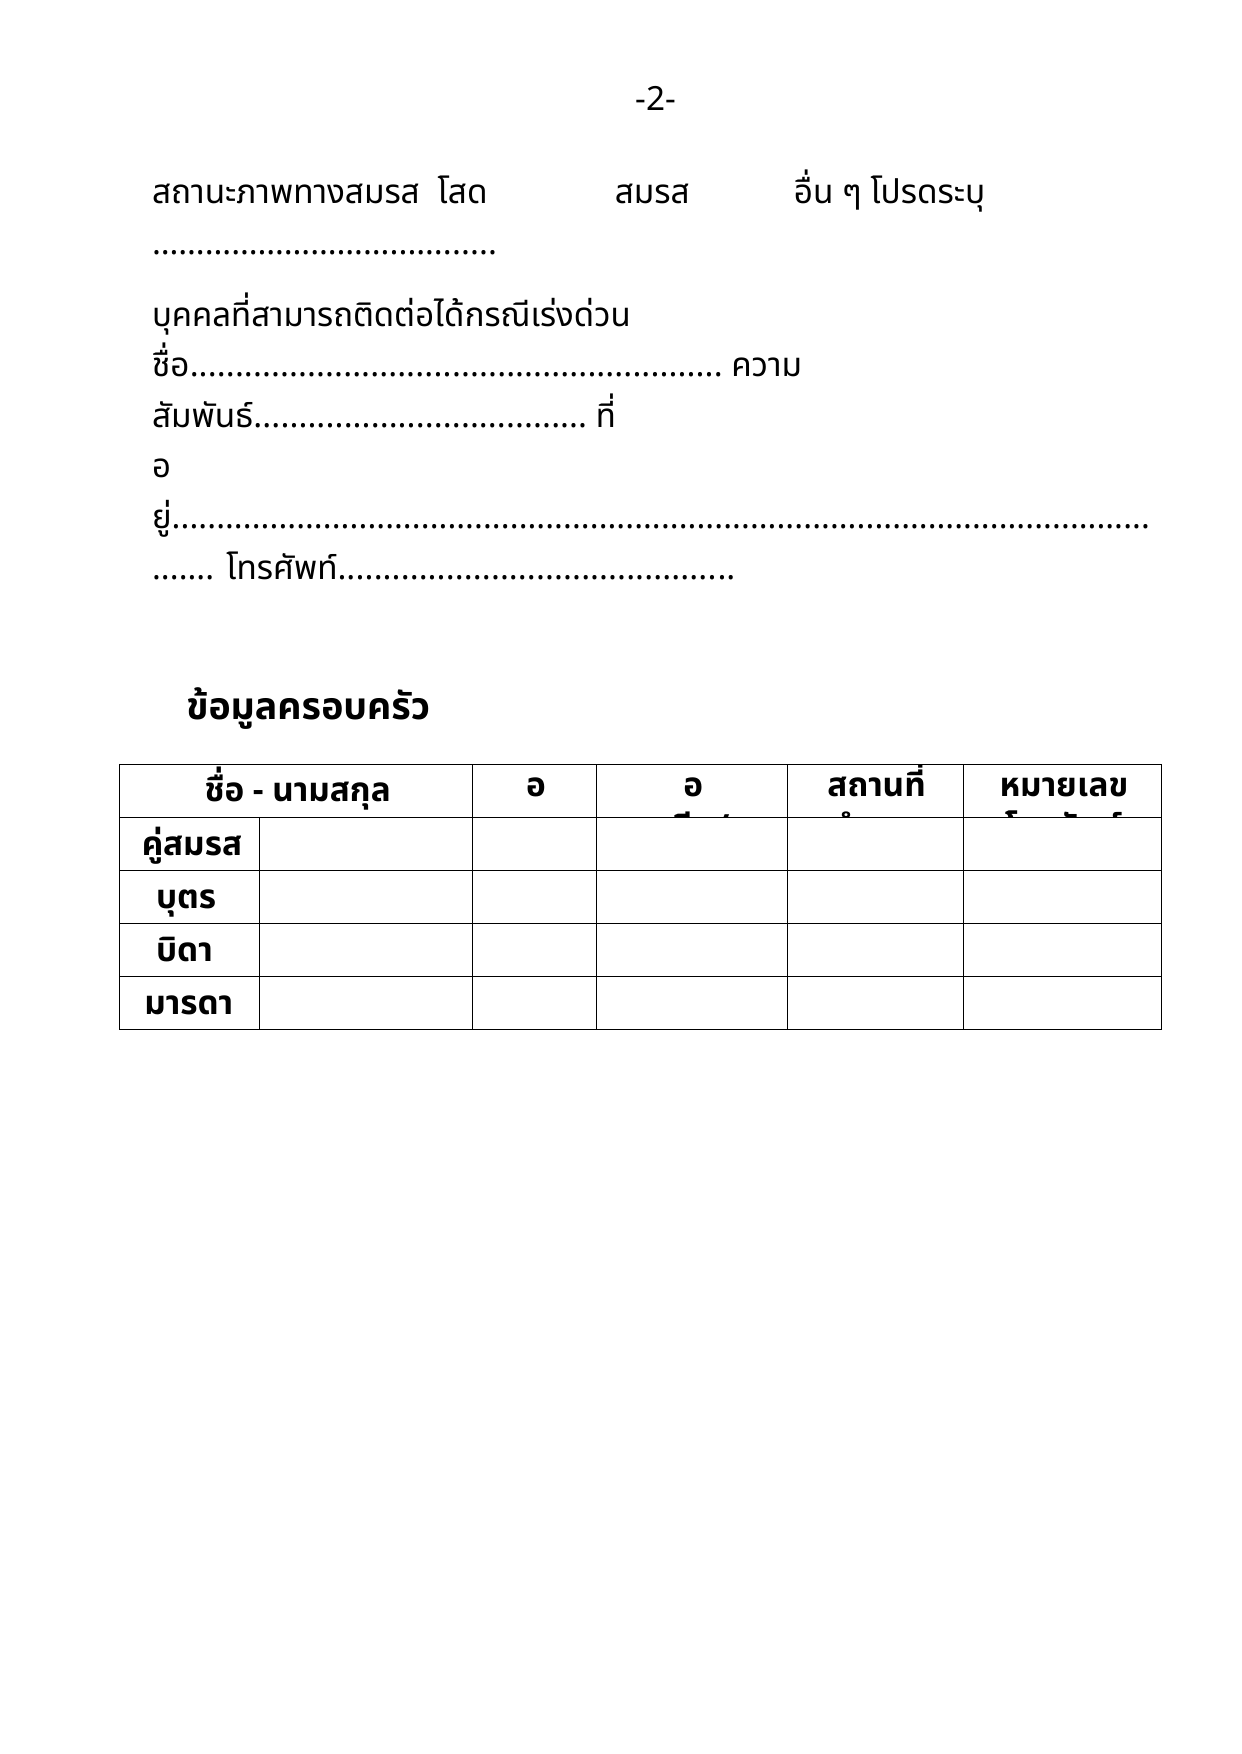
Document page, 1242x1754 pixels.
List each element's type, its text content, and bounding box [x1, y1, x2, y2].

table_cell มารดา [120, 977, 259, 1029]
table_cell [473, 977, 596, 1029]
table_header สถานที่ทำงาน [788, 765, 963, 817]
table_header หมายเลขโทรศัพท์ [964, 765, 1161, 817]
table_cell [964, 871, 1161, 923]
table_cell บุตร [120, 871, 259, 923]
table_cell คู่สมรส [120, 818, 259, 870]
table_cell [788, 924, 963, 976]
text บุคคลที่สามารถติดต่อได้กรณีเร่งด่วน ชื่อ........................................................... ความสัมพันธ์..................................... ที่อยู่..................................................................................................................... โทรศัพท์............................................ [152, 291, 1153, 594]
table_cell [964, 924, 1161, 976]
table_cell [597, 818, 787, 870]
table_cell [964, 977, 1161, 1029]
table_header อายุ [473, 765, 596, 817]
table_cell [473, 871, 596, 923]
table_cell [788, 871, 963, 923]
table_cell [260, 818, 472, 870]
table_cell [473, 818, 596, 870]
table_cell [597, 977, 787, 1029]
table_header อาชีพ/ตำแหน่ง [597, 765, 787, 817]
table_cell [260, 977, 472, 1029]
table_cell [597, 871, 787, 923]
table_cell [473, 924, 596, 976]
table_cell [260, 924, 472, 976]
table_cell [964, 818, 1161, 870]
table_header ชื่อ - นามสกุล [120, 765, 472, 817]
table_cell [260, 871, 472, 923]
text สถานะภาพทางสมรส โสด สมรส อื่น ๆ โปรดระบุ ………………………..…....... [152, 168, 1185, 269]
table_cell บิดา [120, 924, 259, 976]
table_cell [597, 924, 787, 976]
text ข้อมูลครอบครัว [186, 680, 1185, 736]
table_cell [788, 977, 963, 1029]
table_cell [788, 818, 963, 870]
